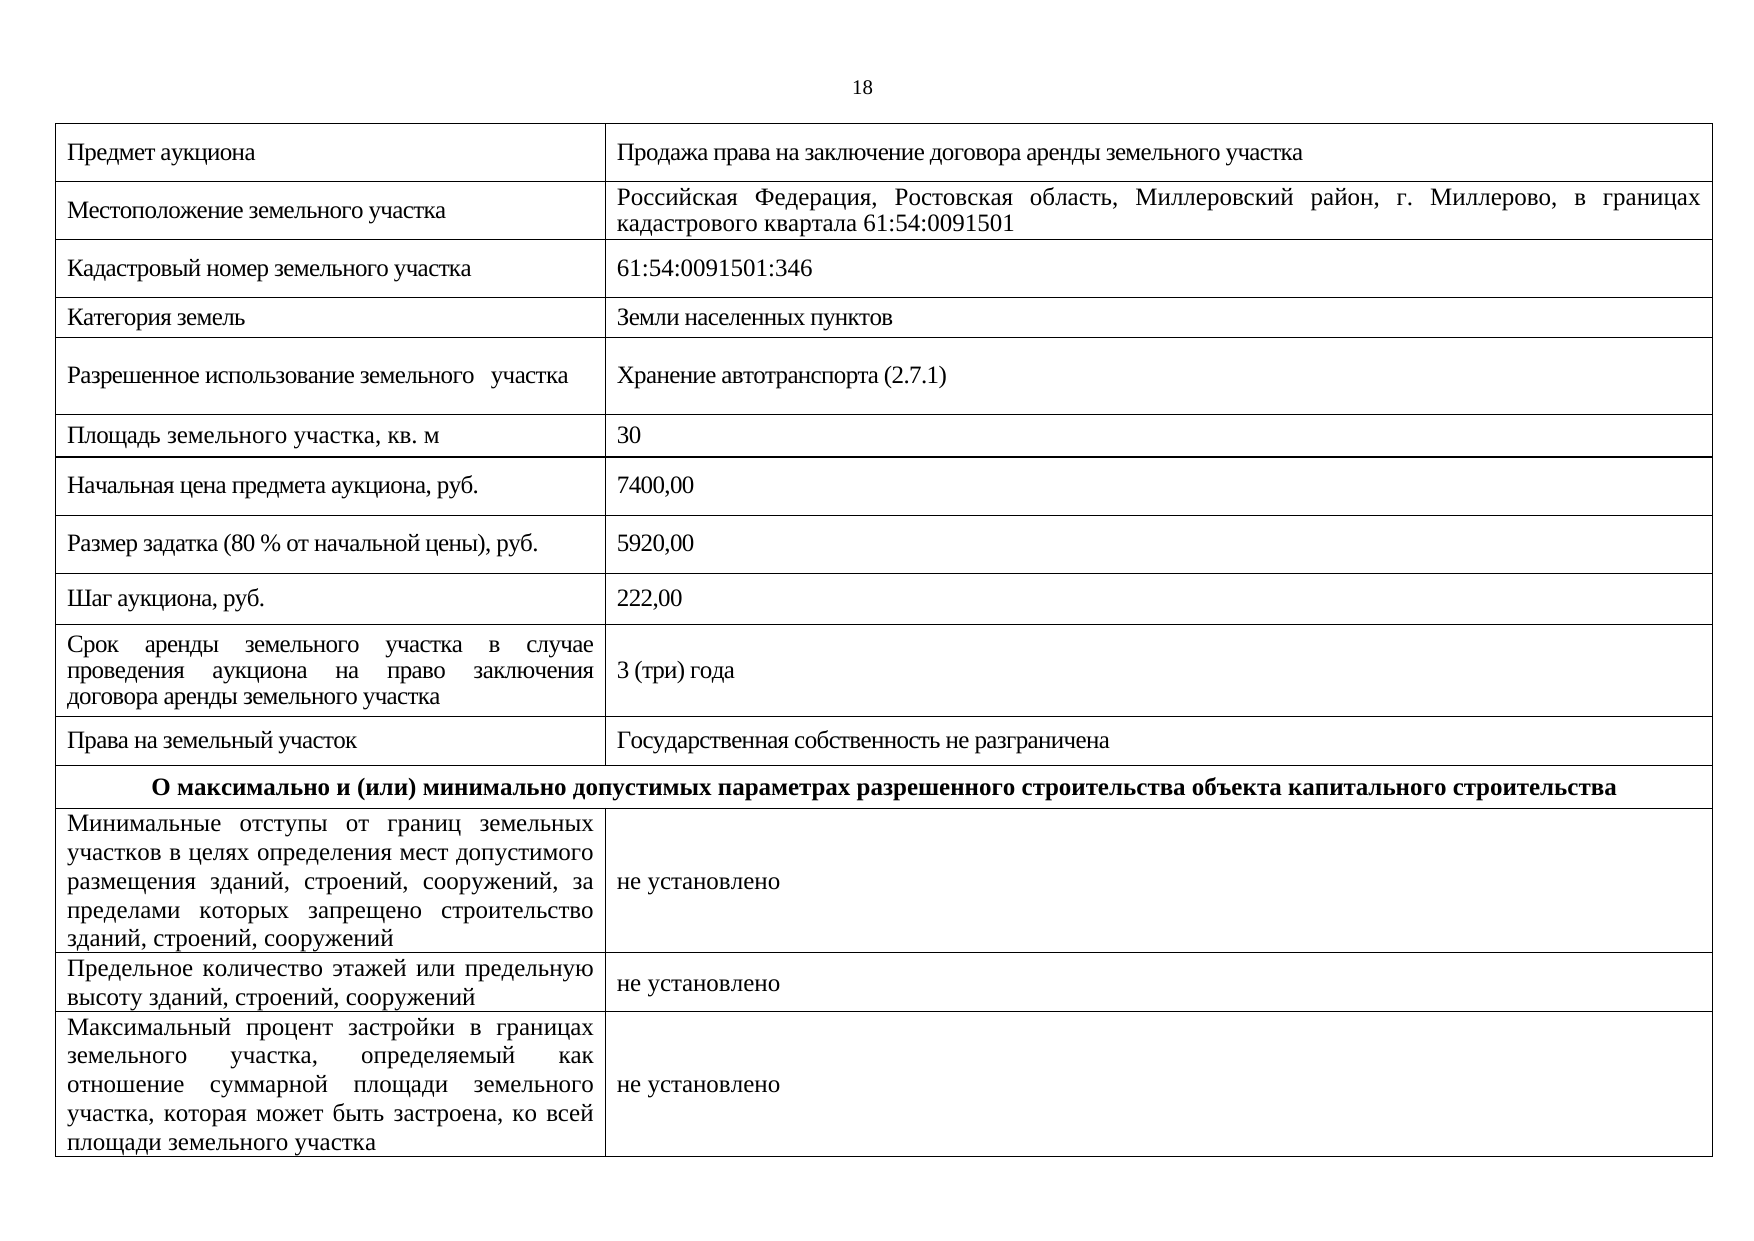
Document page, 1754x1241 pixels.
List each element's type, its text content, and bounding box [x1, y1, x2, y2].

table_cell 7400,00 [606, 458, 1712, 514]
table_cell Российская Федерация, Ростовская область, Миллеровский район, г. Миллерово, в границах кадастрового квартала 61:54:0091501 [606, 182, 1712, 239]
table_cell 222,00 [606, 574, 1712, 624]
table_cell Максимальный процент застройки в границах земельного участка, определяемый как отношение суммарной площади земельного участка, которая может быть застроена, ко всей площади земельного участка [56, 1012, 605, 1156]
table_cell Минимальные отступы от границ земельных участков в целях определения мест допустимого размещения зданий, строений, сооружений, за пределами которых запрещено строительство зданий, строений, сооружений [56, 809, 605, 952]
table_cell Предмет аукциона [56, 124, 605, 181]
table_cell Срок аренды земельного участка в случае проведения аукциона на право заключения договора аренды земельного участка [56, 625, 605, 716]
table_cell Разрешенное использование земельного участка [56, 338, 605, 413]
table_cell 5920,00 [606, 516, 1712, 572]
table_cell Категория земель [56, 298, 605, 337]
table_cell Предельное количество этажей или предельную высоту зданий, строений, сооружений [56, 953, 605, 1011]
table_cell 30 [606, 415, 1712, 456]
table_cell Размер задатка (80 % от начальной цены), руб. [56, 516, 605, 572]
table_cell О максимально и (или) минимально допустимых параметрах разрешенного строительства объекта капитального строительства [56, 766, 1712, 807]
table_cell Государственная собственность не разграничена [606, 717, 1712, 764]
table_cell Хранение автотранспорта (2.7.1) [606, 338, 1712, 413]
table_cell Шаг аукциона, руб. [56, 574, 605, 624]
table_cell не установлено [606, 953, 1712, 1011]
table_cell Права на земельный участок [56, 717, 605, 764]
table_cell Местоположение земельного участка [56, 182, 605, 239]
table_cell Кадастровый номер земельного участка [56, 240, 605, 297]
table_cell 61:54:0091501:346 [606, 240, 1712, 297]
table_cell не установлено [606, 1012, 1712, 1156]
table_cell Земли населенных пунктов [606, 298, 1712, 337]
table_cell Продажа права на заключение договора аренды земельного участка [606, 124, 1712, 181]
table_cell Начальная цена предмета аукциона, руб. [56, 458, 605, 514]
table_cell 3 (три) года [606, 625, 1712, 716]
table_cell не установлено [606, 809, 1712, 952]
table_cell Площадь земельного участка, кв. м [56, 415, 605, 456]
